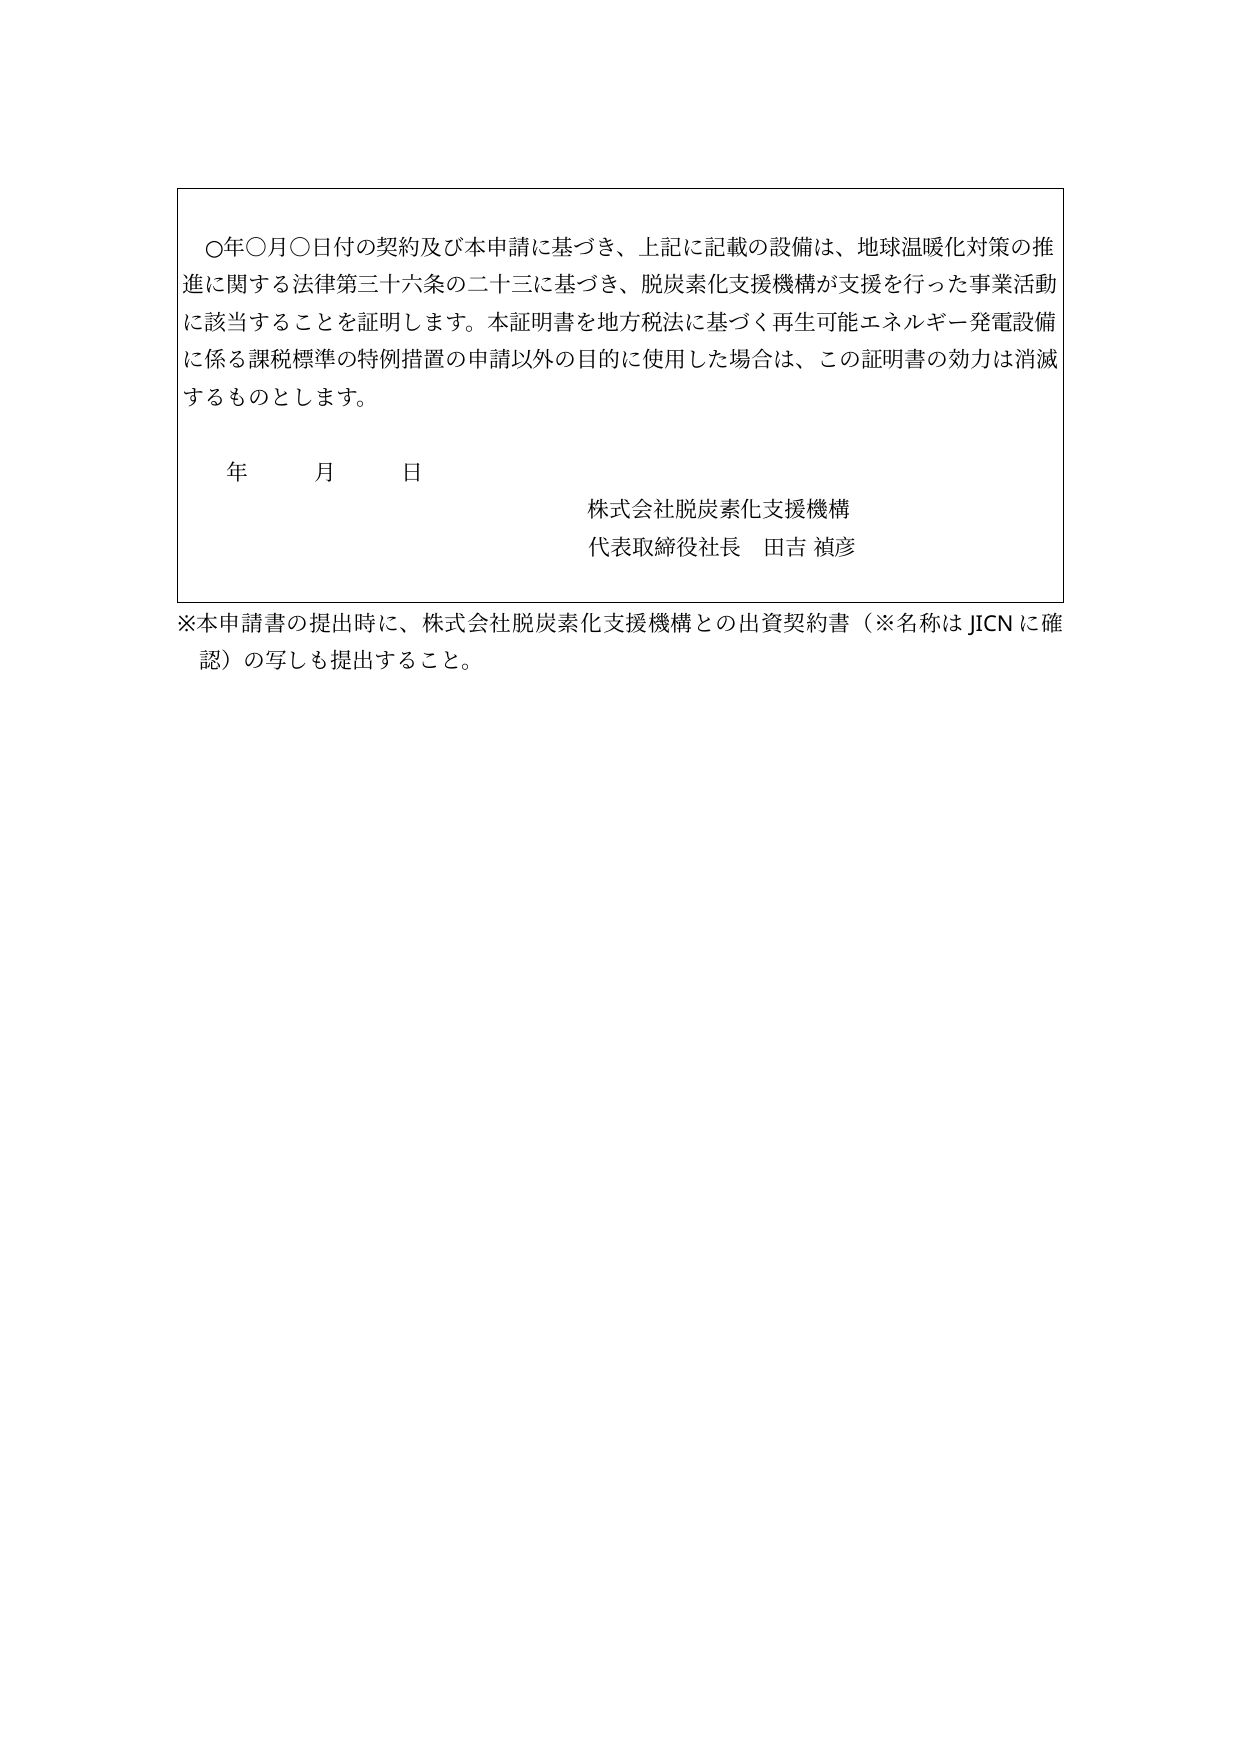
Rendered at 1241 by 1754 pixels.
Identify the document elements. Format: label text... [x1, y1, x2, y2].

table_cell ○年○月○日付の契約及び本申請に基づき、上記に記載の設備は、地球温暖化対策の推進に関する法律第三十六条の二十三に基づき、脱炭素化支援機構が支援を行った事業活動に該当することを証明します。本証明書を地方税法に基づく再生可能エネルギー発電設備に係る課税標準の特例措置の申請以外の目的に使用した場合は、この証明書の効力は消滅するものとします。 年 月 日 株式会社脱炭素化支援機構 代表取締役社長 田吉 禎彦 [178, 189, 1063, 602]
text ※本申請書の提出時に、株式会社脱炭素化支援機構との出資契約書（※名称はJICNに確認）の写しも提出すること。 [177, 603, 1063, 678]
